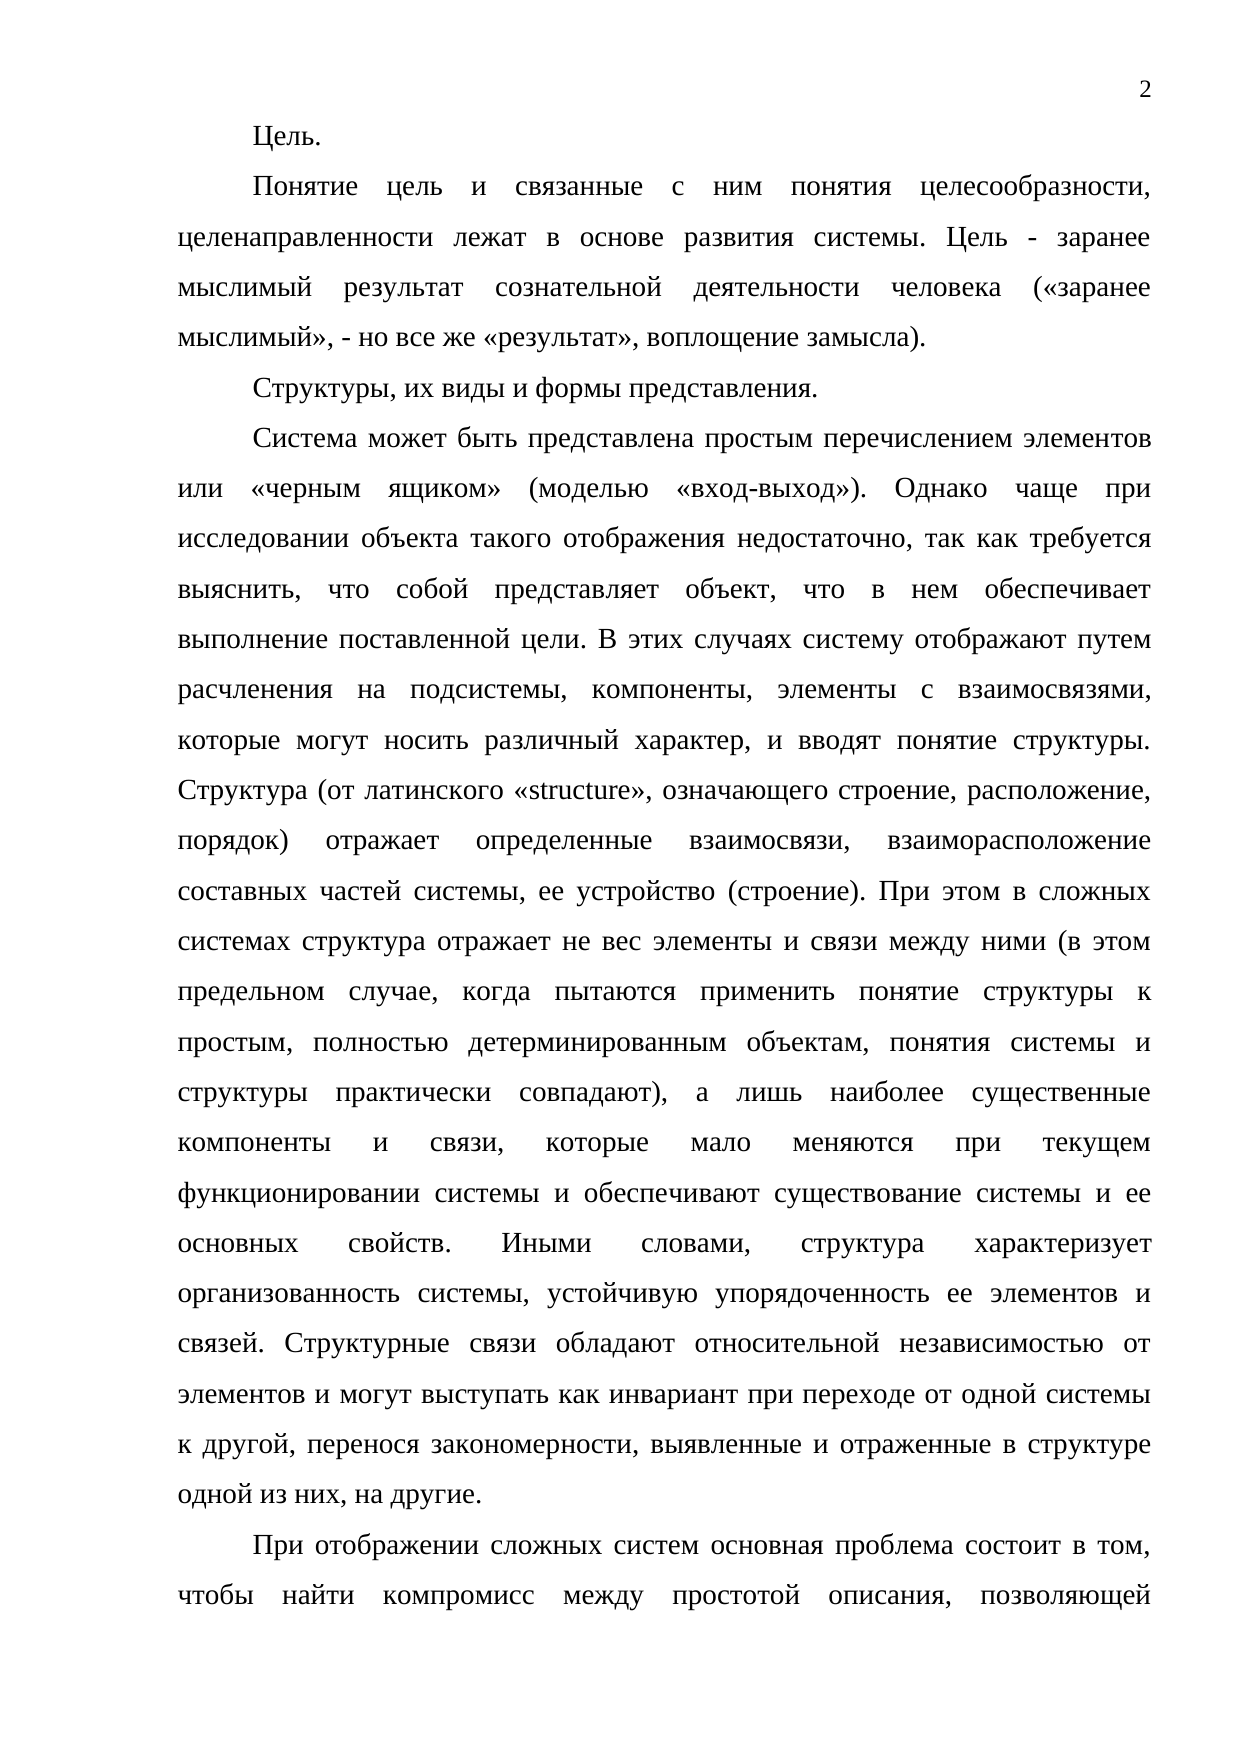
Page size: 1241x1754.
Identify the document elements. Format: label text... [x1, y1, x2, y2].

text Понятие цель и связанные с ним понятия целесообразности, целенаправленности лежат в основе развития системы. Цель - заранее мыслимый результат сознательной деятельности человека («заранее мыслимый», - но все же «результат», воплощение замысла). [177, 168, 1152, 353]
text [177, 1527, 1152, 1611]
text Структуры, их виды и формы представления. [177, 370, 1152, 403]
text Цель. [177, 118, 1152, 152]
text Система может быть представлена простым перечислением элементов или «черным ящиком» (моделью «вход-выход»). Однако чаще при исследовании объекта такого отображения недостаточно, так как требуется выяснить, что собой представляет объект, что в нем обеспечивает выполнение поставленной цели. В этих случаях систему отображают путем расчленения на подсистемы, компоненты, элементы с взаимосвязями, которые могут носить различный характер, и вводят понятие структуры. Структура (от латинского «structure», означающего строение, расположение, порядок) отражает определенные взаимосвязи, взаиморасположение составных частей системы, ее устройство (строение). При этом в сложных системах структура отражает не вес элементы и связи между ними (в этом предельном случае, когда пытаются применить понятие структуры к простым, полностью детерминированным объектам, понятия системы и структуры практически совпадают), а лишь наиболее существенные компоненты и связи, которые мало меняются при текущем функционировании системы и обеспечивают существование системы и ее основных свойств. Иными словами, структура характеризует организованность системы, устойчивую упорядоченность ее элементов и связей. Структурные связи обладают относительной независимостью от элементов и могут выступать как инвариант при переходе от одной системы к другой, перенося закономерности, выявленные и отраженные в структуре одной из них, на другие. [177, 420, 1152, 1510]
